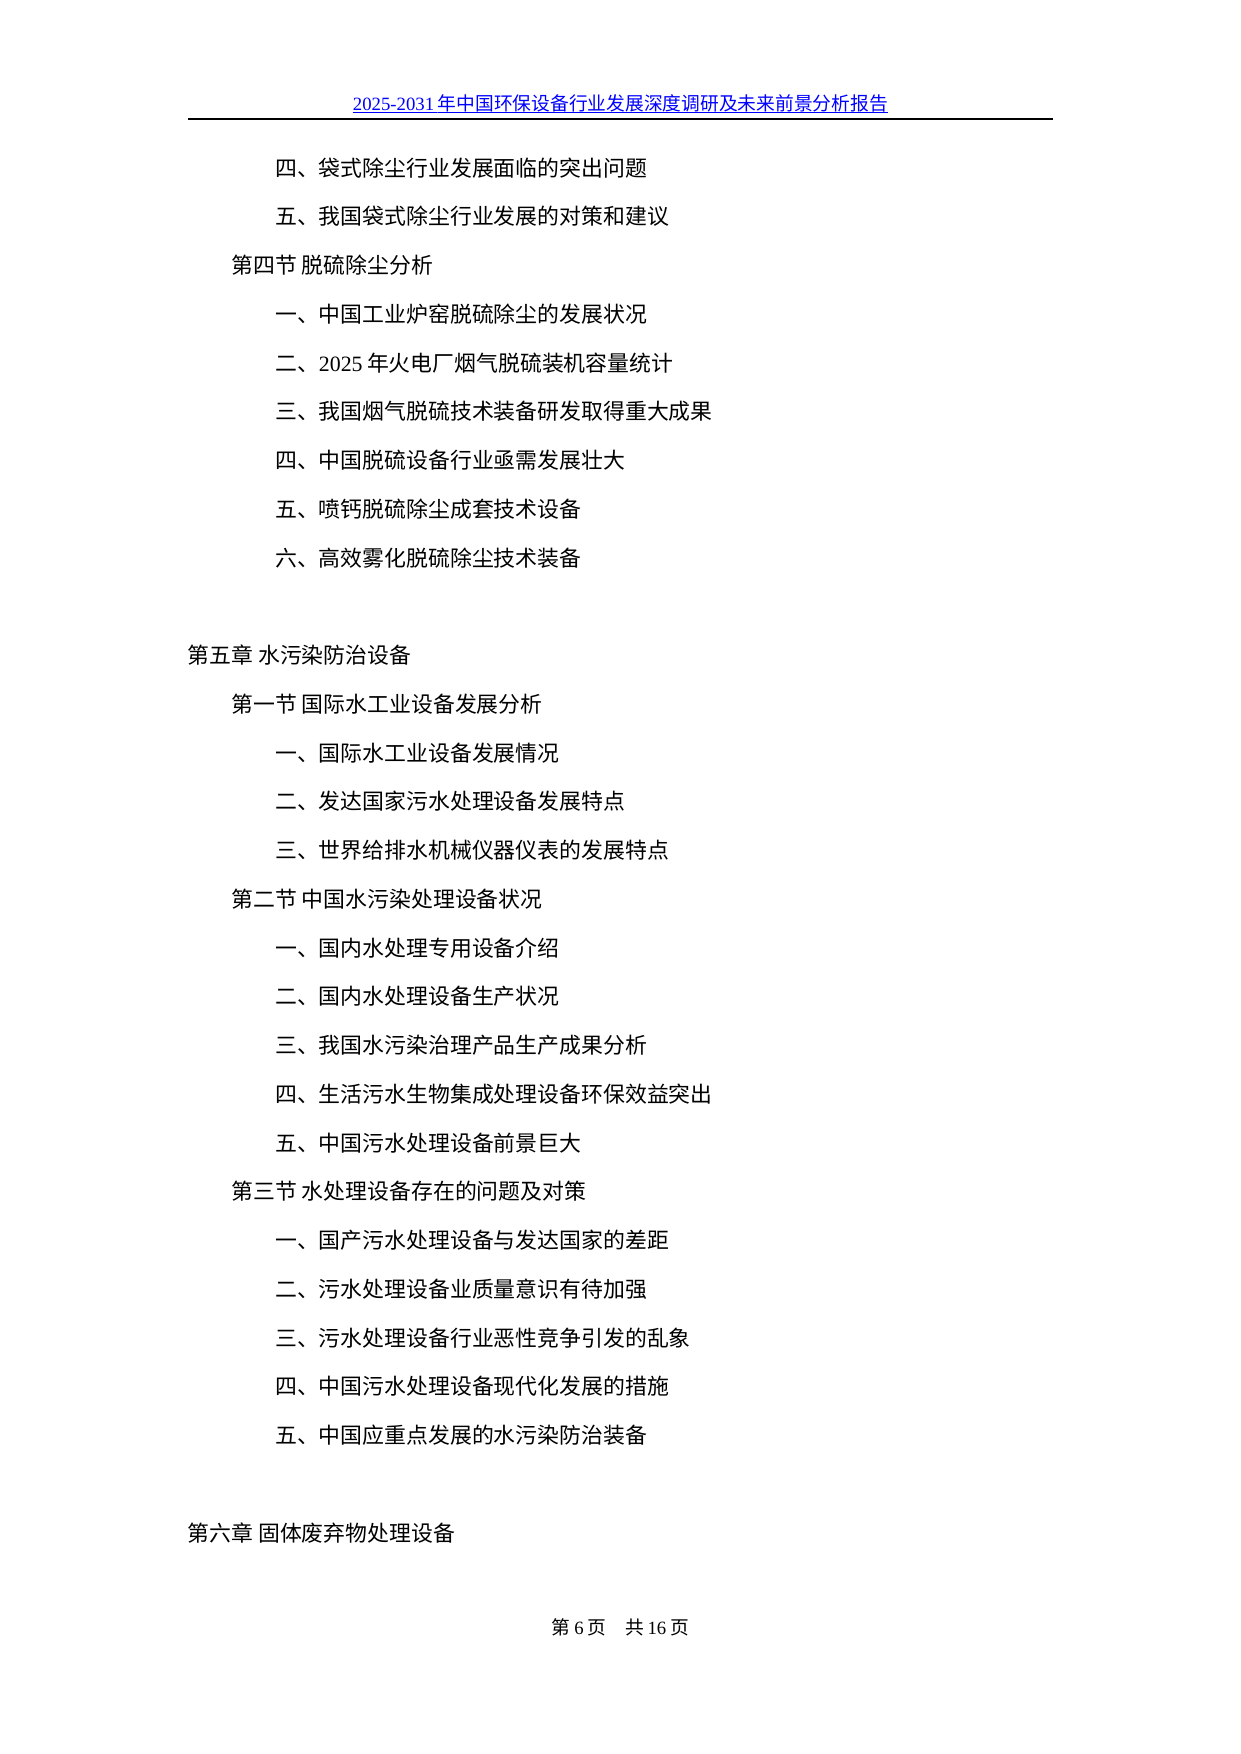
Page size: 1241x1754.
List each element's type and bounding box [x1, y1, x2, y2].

text [187, 150, 1053, 1548]
